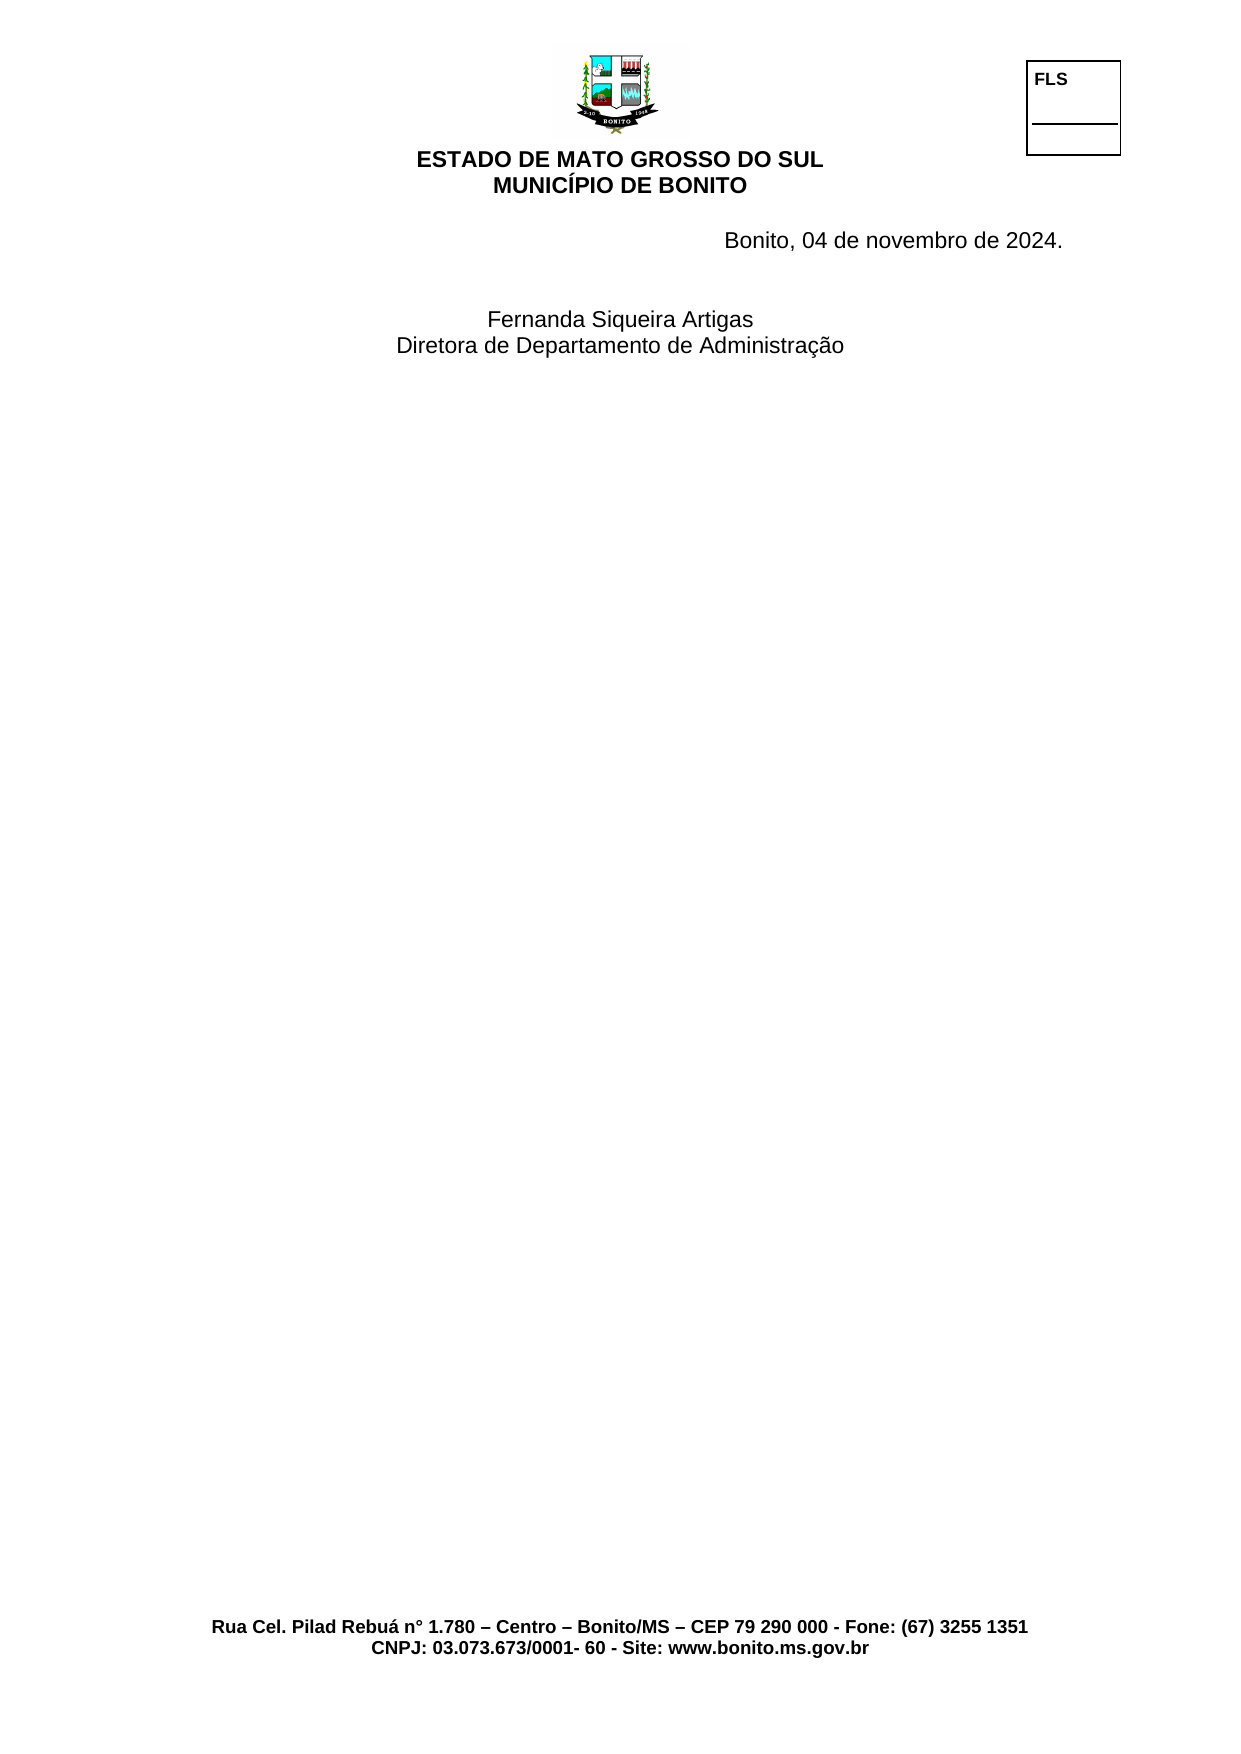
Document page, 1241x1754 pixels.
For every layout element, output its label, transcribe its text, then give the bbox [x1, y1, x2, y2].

text Bonito, 04 de novembro de 2024. [177, 227, 1063, 253]
picture [551, 42, 690, 139]
text Fernanda Siqueira Artigas [177, 306, 1063, 332]
text Diretora de Departamento de Administração [177, 332, 1063, 359]
